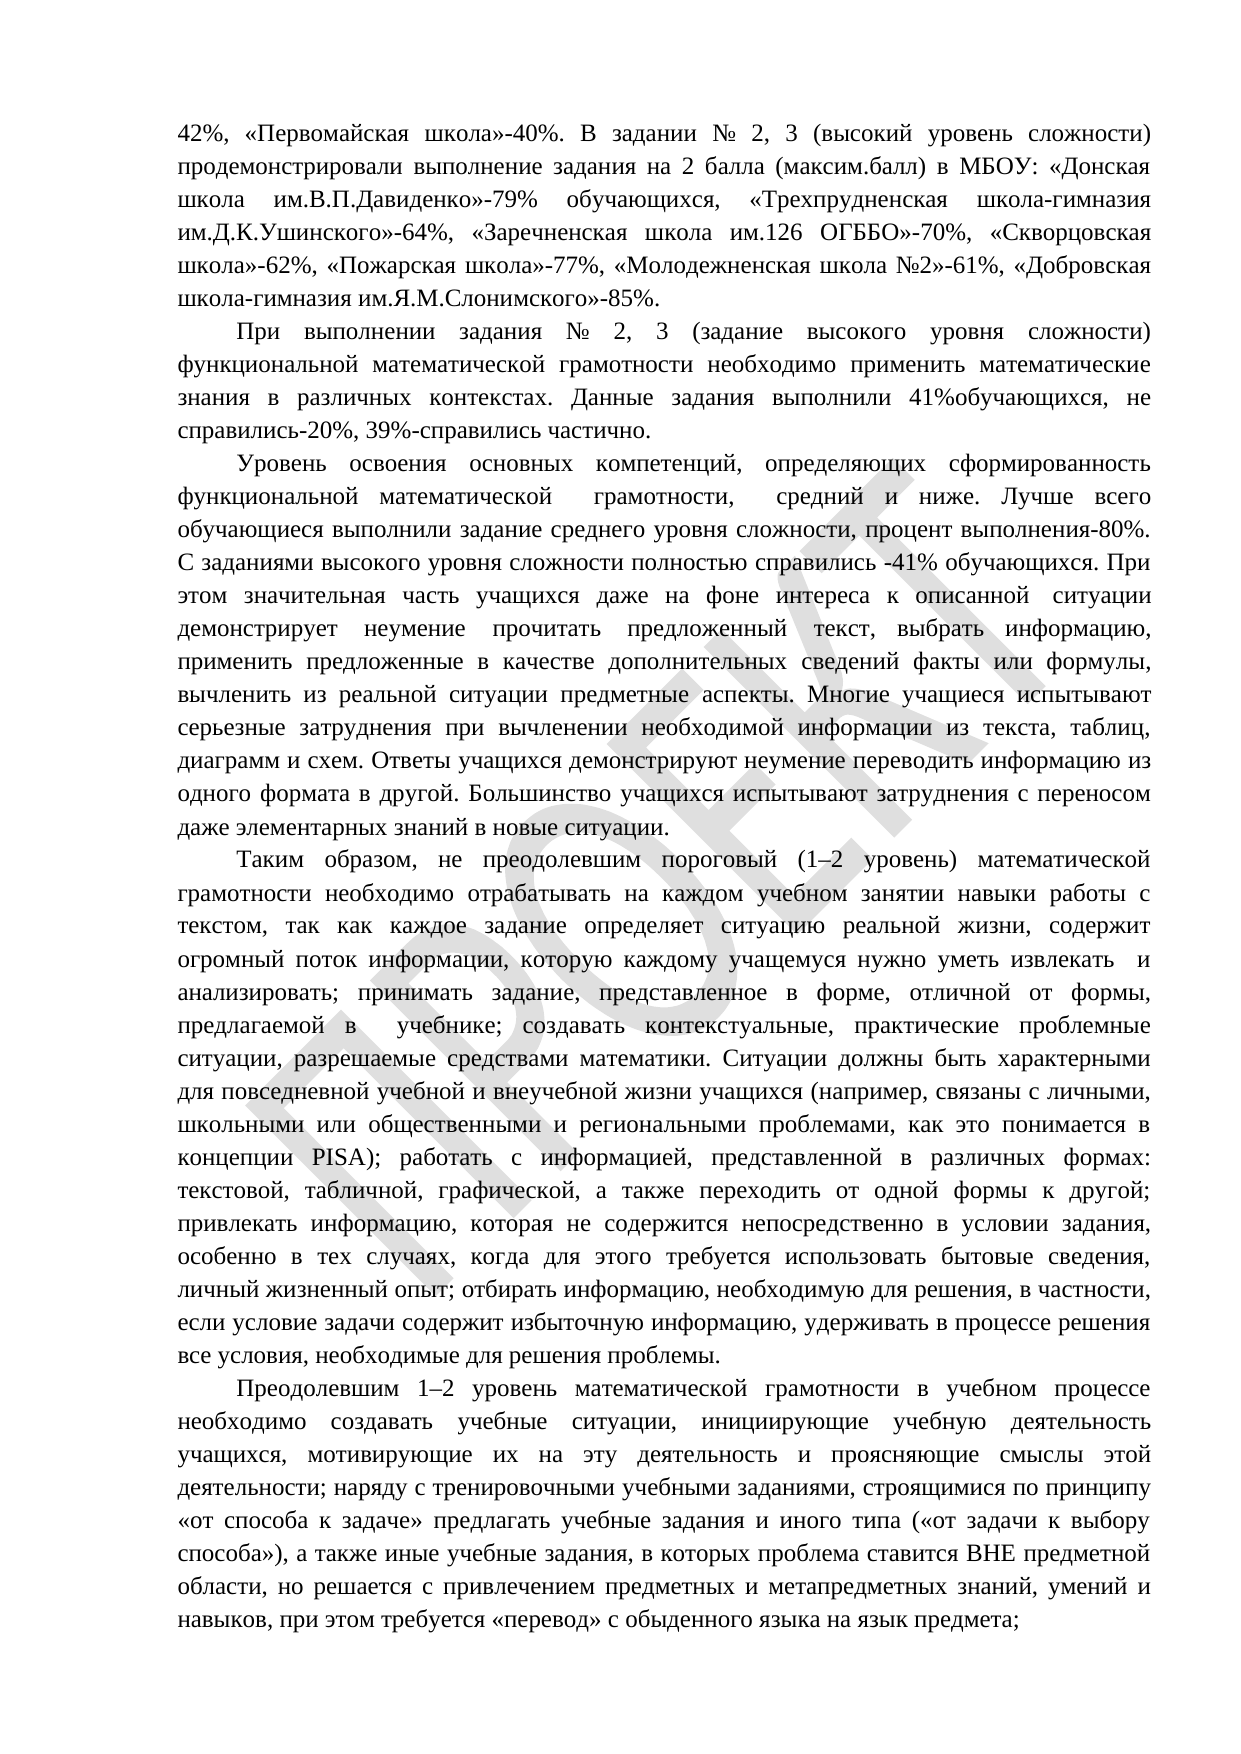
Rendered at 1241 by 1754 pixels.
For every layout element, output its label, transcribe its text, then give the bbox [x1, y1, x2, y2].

text Уровень освоения основных компетенций, определяющих сформированность функциональной математической грамотности, средний и ниже. Лучше всего обучающиеся выполнили задание среднего уровня сложности, процент выполнения-80%. С заданиями высокого уровня сложности полностью справились -41% обучающихся. При этом значительная часть учащихся даже на фоне интереса к описанной ситуации демонстрирует неумение прочитать предложенный текст, выбрать информацию, применить предложенные в качестве дополнительных сведений факты или формулы, вычленить из реальной ситуации предметные аспекты. Многие учащиеся испытывают серьезные затруднения при вычленении необходимой информации из текста, таблиц, диаграмм и схем. Ответы учащихся демонстрируют неумение переводить информацию из одного формата в другой. Большинство учащихся испытывают затруднения с переносом даже элементарных знаний в новые ситуации. [177, 448, 1152, 840]
text Таким образом, не преодолевшим пороговый (1–2 уровень) математической грамотности необходимо отрабатывать на каждом учебном занятии навыки работы с текстом, так как каждое задание определяет ситуацию реальной жизни, содержит огромный поток информации, которую каждому учащемуся нужно уметь извлекать и анализировать; принимать задание, представленное в форме, отличной от формы, предлагаемой в учебнике; создавать контекстуальные, практические проблемные ситуации, разрешаемые средствами математики. Ситуации должны быть характерными для повседневной учебной и внеучебной жизни учащихся (например, связаны с личными, школьными или общественными и региональными проблемами, как это понимается в концепции PISA); работать с информацией, представленной в различных формах: текстовой, табличной, графической, а также переходить от одной формы к другой; привлекать информацию, которая не содержится непосредственно в условии задания, особенно в тех случаях, когда для этого требуется использовать бытовые сведения, личный жизненный опыт; отбирать информацию, необходимую для решения, в частности, если условие задачи содержит избыточную информацию, удерживать в процессе решения все условия, необходимые для решения проблемы. [177, 844, 1152, 1369]
text Преодолевшим 1–2 уровень математической грамотности в учебном процессе необходимо создавать учебные ситуации, инициирующие учебную деятельность учащихся, мотивирующие их на эту деятельность и проясняющие смыслы этой деятельности; наряду с тренировочными учебными заданиями, строящимися по принципу «от способа к задаче» предлагать учебные задания и иного типа («от задачи к выбору способа»), а также иные учебные задания, в которых проблема ставится ВНЕ предметной области, но решается с привлечением предметных и метапредметных знаний, умений и навыков, при этом требуется «перевод» с обыденного языка на язык предмета; [177, 1373, 1152, 1633]
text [177, 118, 1152, 312]
text При выполнении задания № 2, 3 (задание высокого уровня сложности) функциональной математической грамотности необходимо применить математические знания в различных контекстах. Данные задания выполнили 41%обучающихся, не справились-20%, 39%-справились частично. [177, 316, 1152, 444]
